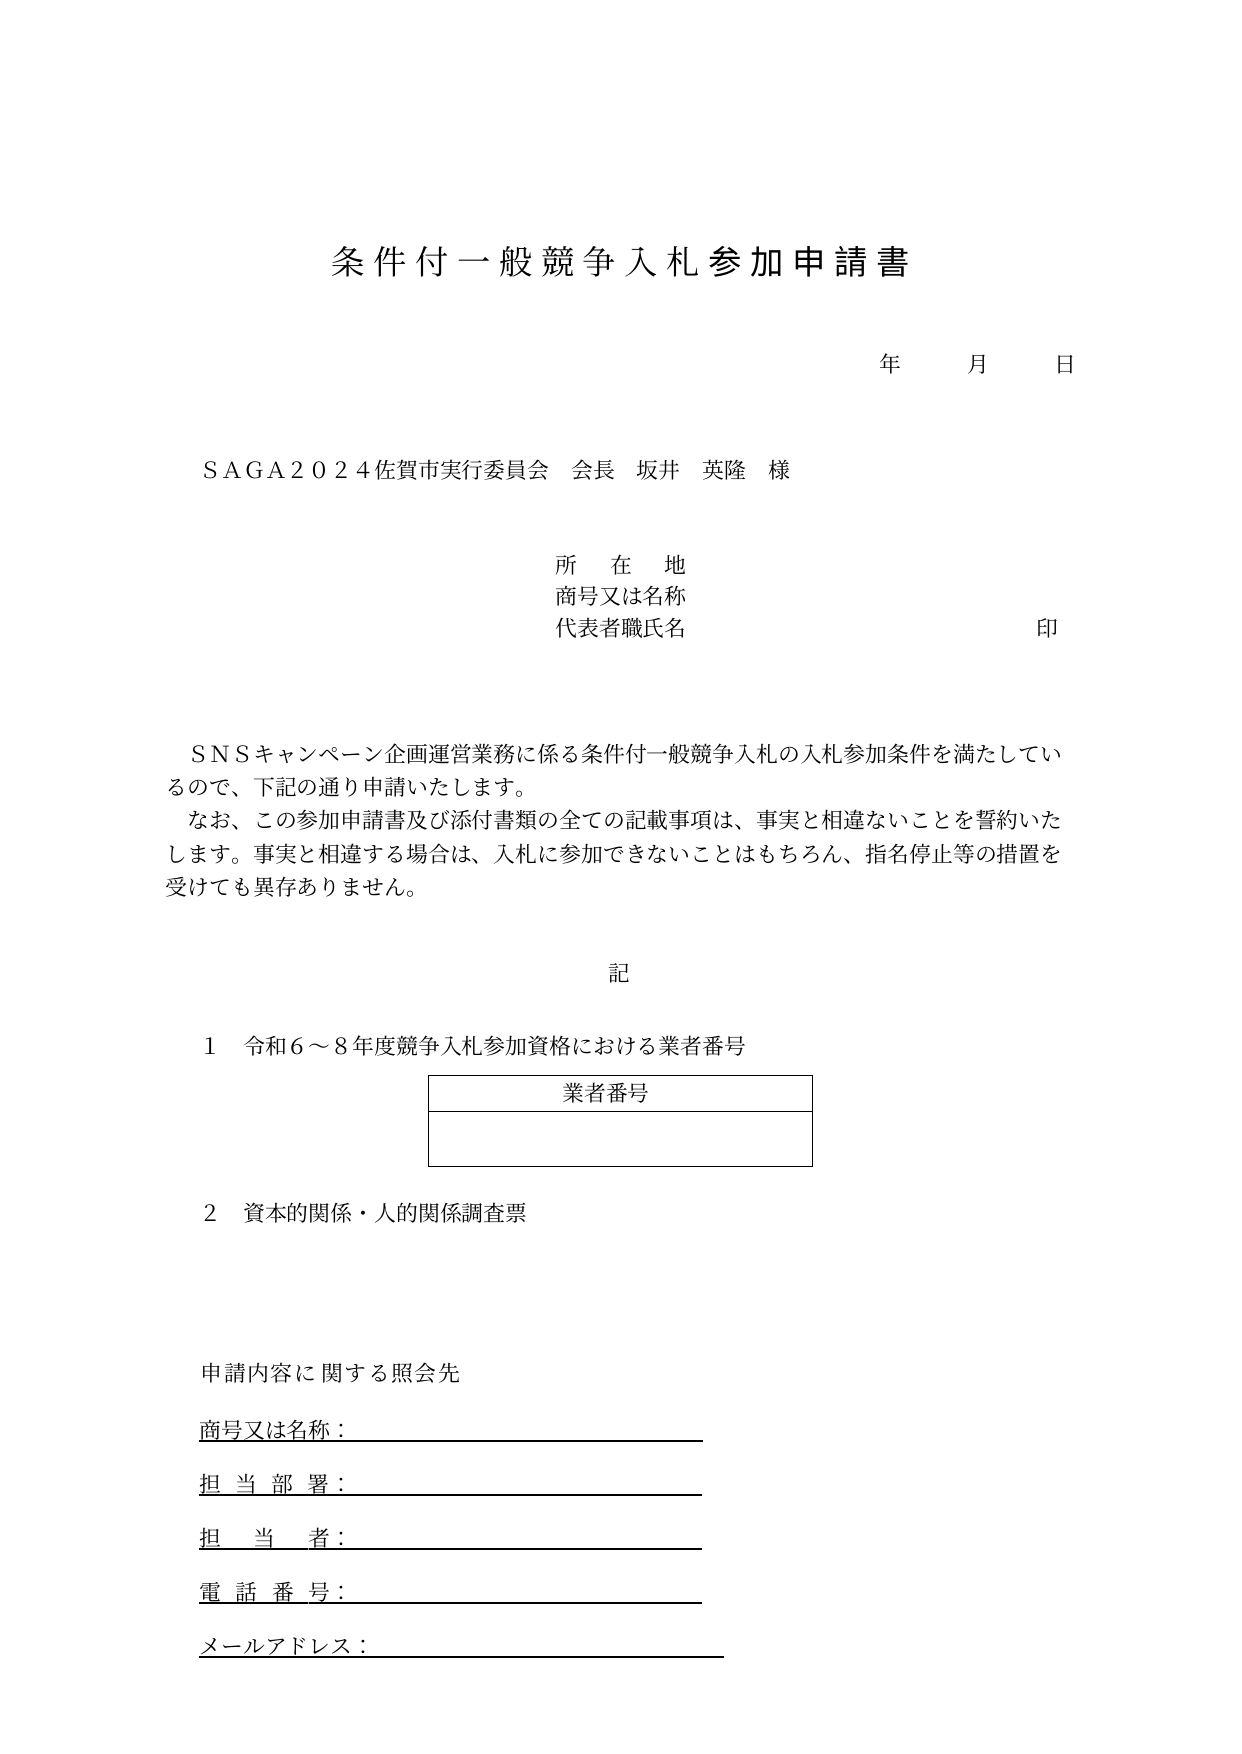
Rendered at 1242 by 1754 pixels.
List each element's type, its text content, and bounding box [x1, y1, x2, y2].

text 電話番号： [199, 1575, 866, 1606]
text 代表者職氏名 印 [165, 611, 1076, 642]
table_cell [429, 1112, 812, 1166]
text 担当者： [199, 1521, 866, 1552]
text ＳＮＳキャンペーン企画運営業務に係る条件付一般競争入札の入札参加条件を満たしているので、下記の通り申請いたします。 [165, 736, 1076, 802]
text １ 令和６～８年度競争入札参加資格における業者番号 [177, 1029, 1046, 1061]
text 条 件 付 一 般 競 争 入 札 参 加 申 請 書 [165, 236, 1075, 284]
text 年 月 日 [165, 347, 1076, 379]
text ２ 資本的関係・人的関係調査票 [177, 1196, 1046, 1228]
text メールアドレス： [199, 1629, 866, 1660]
text 商号又は名称 [165, 579, 1076, 611]
text なお、この参加申請書及び添付書類の全ての記載事項は、事実と相違ないことを誓約いたします。事実と相違する場合は、入札に参加できないことはもちろん、指名停止等の措置を受けても異存ありません。 [165, 802, 1076, 902]
text 所 在 地 [165, 548, 1076, 579]
text ＳＡＧＡ２０２４佐賀市実行委員会 会長 坂井 英隆 様 [177, 453, 1046, 485]
text 記 [165, 956, 1072, 988]
text 商号又は名称： [199, 1413, 866, 1444]
table_header 業者番号 [429, 1076, 812, 1111]
text 担当部署： [199, 1467, 866, 1498]
text 申請内容に 関する照会先 [201, 1357, 1076, 1388]
